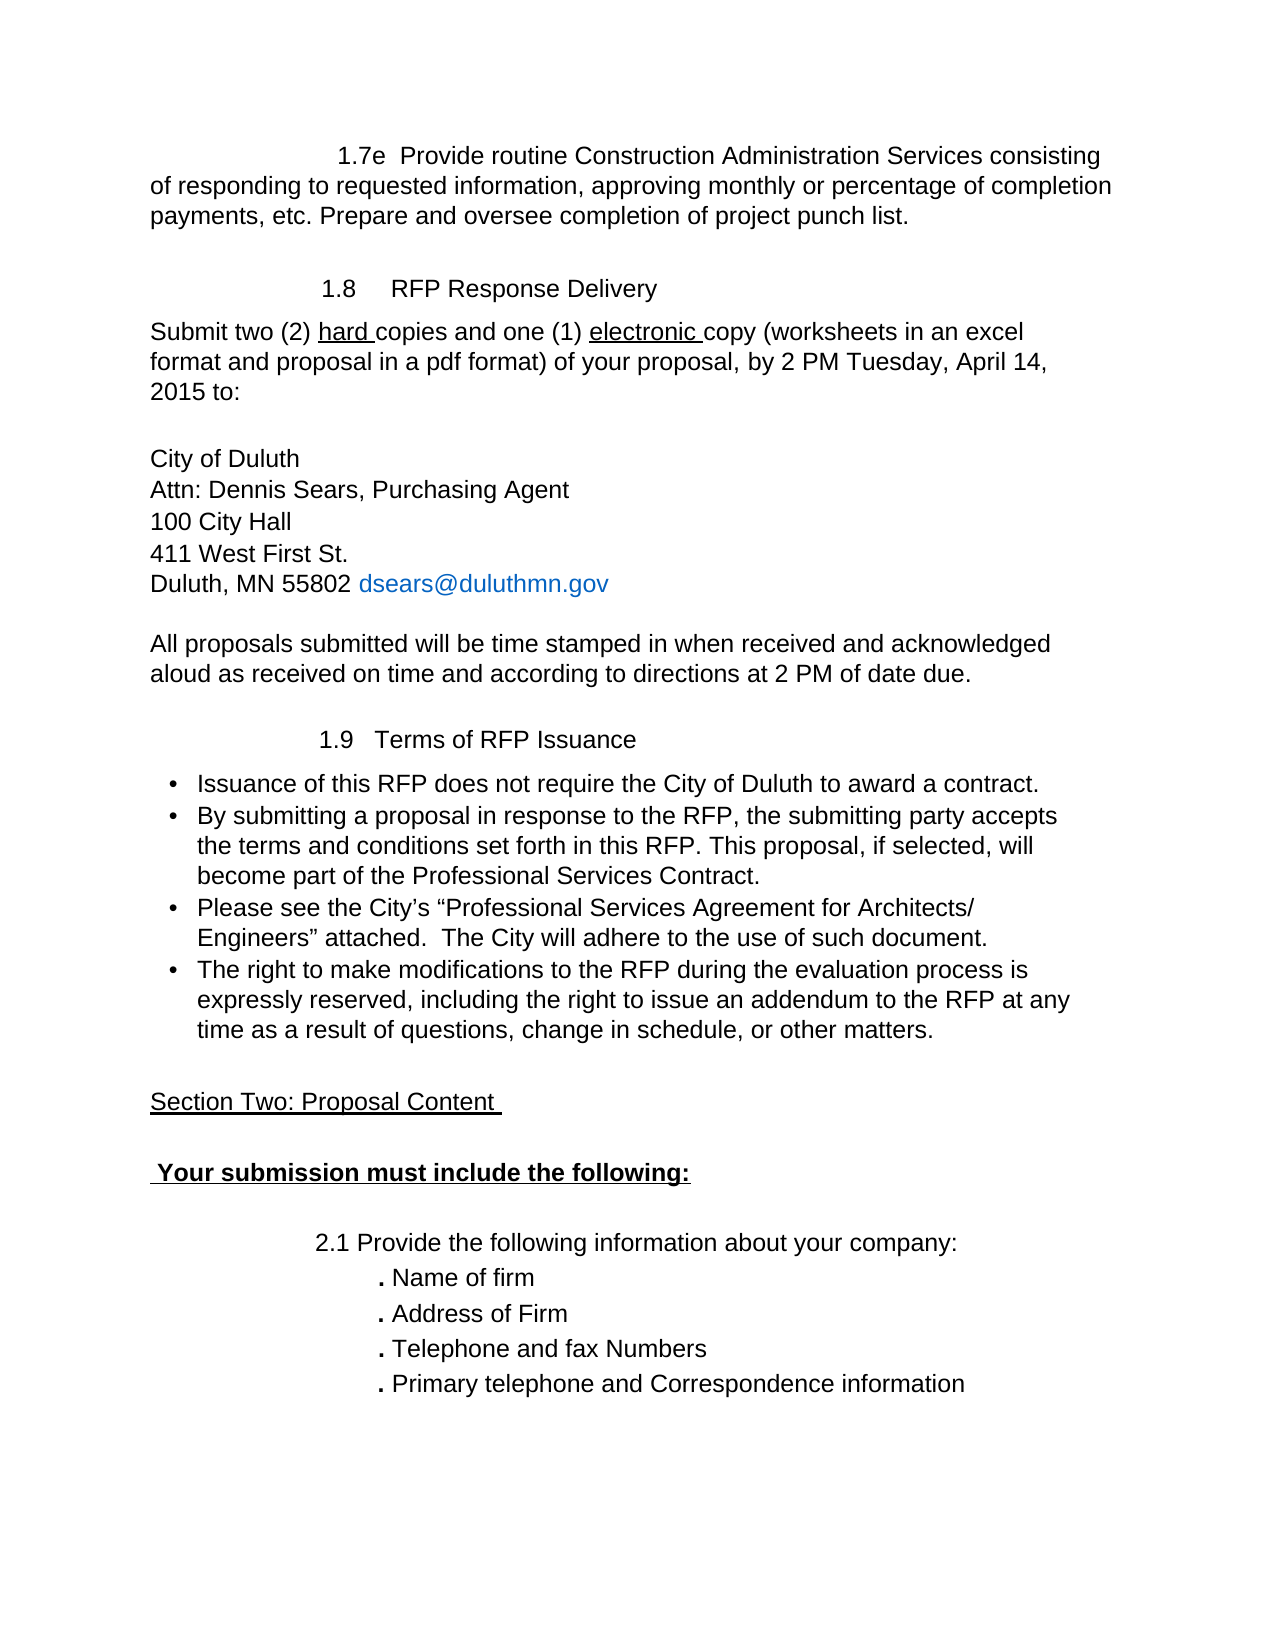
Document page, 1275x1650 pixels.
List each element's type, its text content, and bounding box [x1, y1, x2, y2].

text Your submission must include the following: [150, 1157, 1125, 1186]
list By submitting a proposal in response to the RFP, the submitting party accepts the terms and conditions set forth in this RFP. This proposal, if selected, will become part of the Professional Services Contract. [169, 801, 1058, 890]
text . Name of firm [162, 1263, 1125, 1292]
text 2.1 Provide the following information about your company: [162, 1228, 1125, 1257]
text 100 City Hall [150, 507, 868, 536]
text Submit two (2) hard copies and one (1) electronic copy (worksheets in an excel format and proposal in a pdf format) of your proposal, by 2 PM Tuesday, April 14, 2015 to: [150, 317, 1086, 406]
text Duluth, MN 55802 dsears@duluthmn.gov [150, 569, 1117, 598]
text 411 West First St. [150, 539, 868, 567]
text All proposals submitted will be time stamped in when received and acknowledged aloud as received on time and according to directions at 2 PM of date due. [150, 629, 1117, 688]
list The right to make modifications to the RFP during the evaluation process is expressly reserved, including the right to issue an addendum to the RFP at any time as a result of questions, change in schedule, or other matters. [169, 955, 1114, 1044]
text . Primary telephone and Correspondence information [162, 1369, 1125, 1398]
text . Address of Firm [162, 1299, 1125, 1327]
list Please see the City’s “Professional Services Agreement for Architects/ Engineers” attached. The City will adhere to the use of such document. [169, 893, 1058, 952]
text City of Duluth [150, 444, 1125, 473]
text 1.9 Terms of RFP Issuance [220, 725, 1125, 754]
text 1.8 RFP Response Delivery [224, 273, 1125, 302]
text Section Two: Proposal Content [150, 1087, 1125, 1116]
text Attn: Dennis Sears, Purchasing Agent [150, 475, 868, 504]
text 1.7e Provide routine Construction Administration Services consisting of responding to requested information, approving monthly or percentage of completion payments, etc. Prepare and oversee completion of project punch list. [150, 141, 1125, 230]
list Issuance of this RFP does not require the City of Duluth to award a contract. [169, 769, 1051, 798]
text . Telephone and fax Numbers [162, 1334, 1125, 1363]
